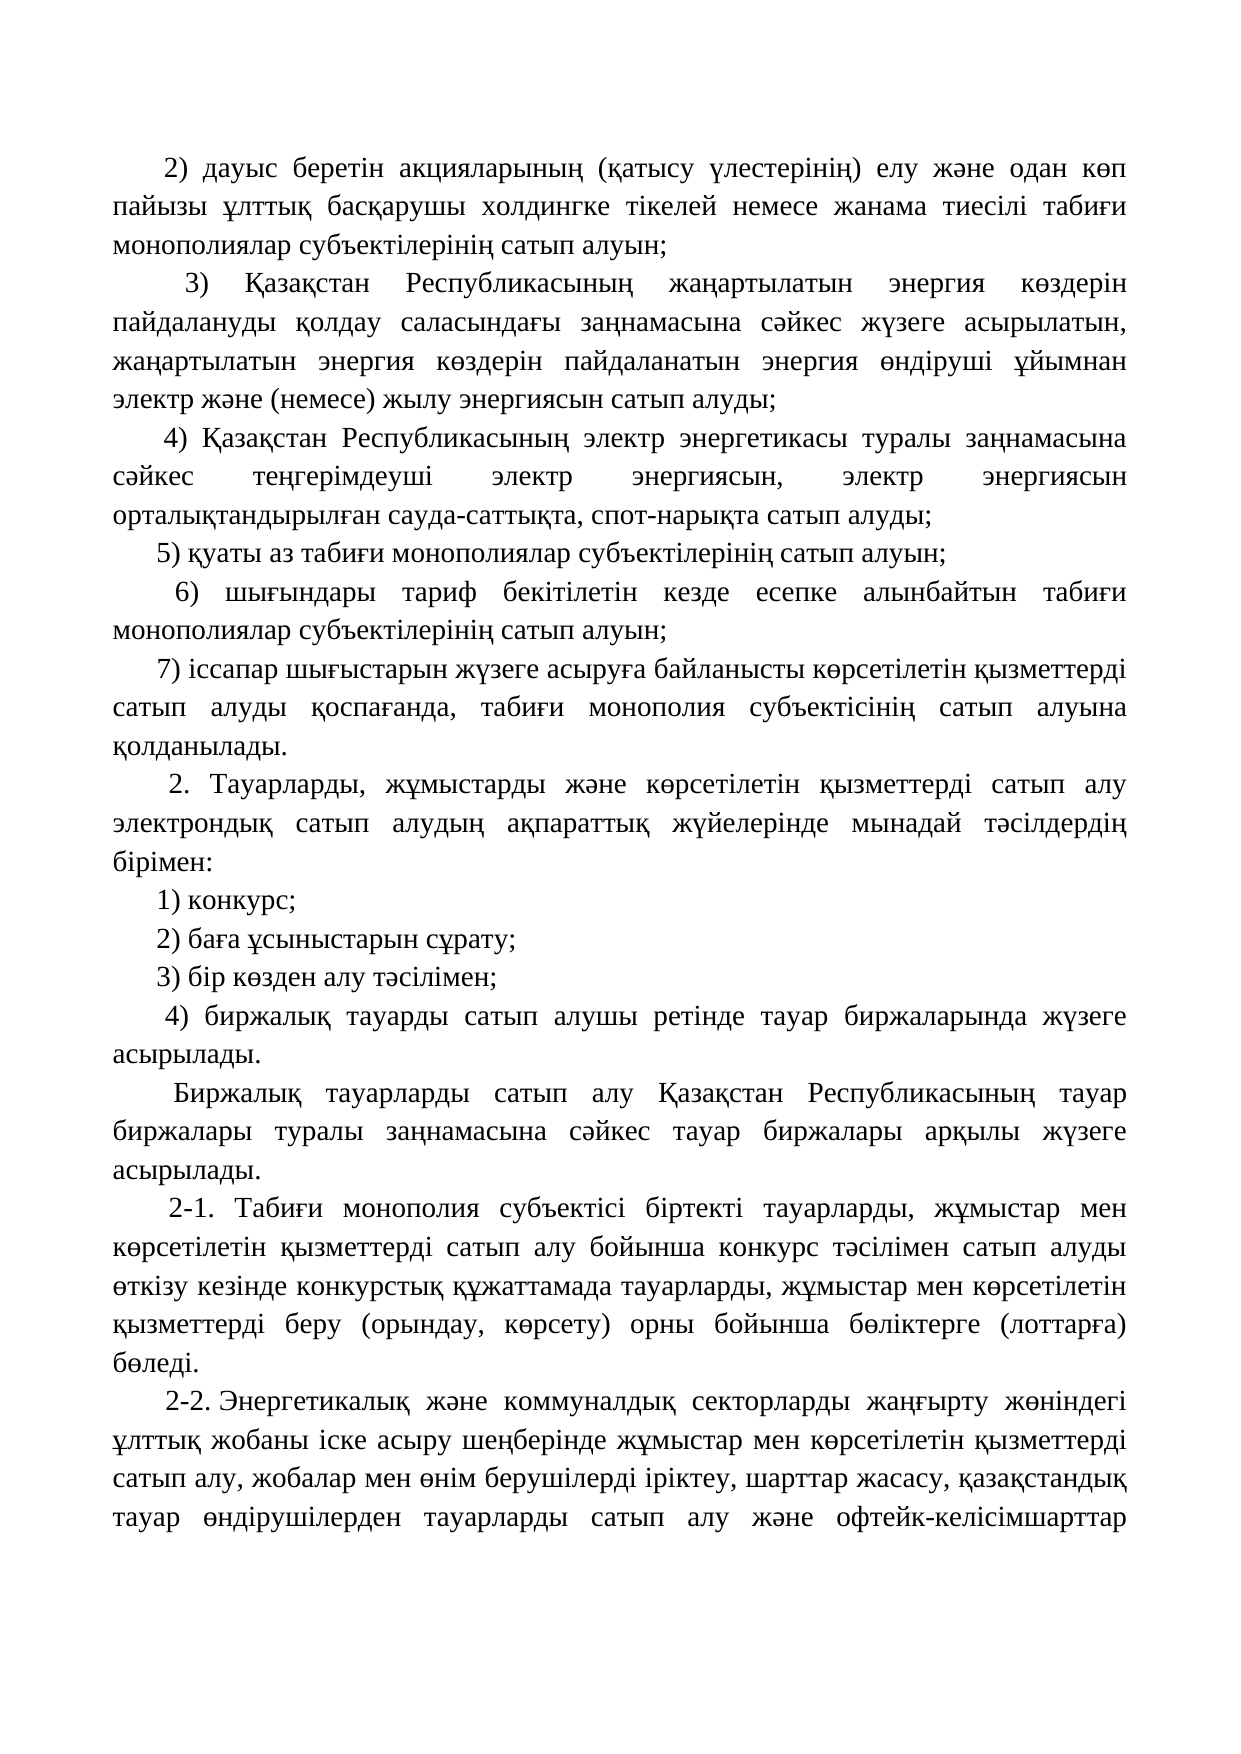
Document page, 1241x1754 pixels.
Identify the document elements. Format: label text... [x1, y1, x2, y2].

text Биржалық тауарларды сатып алу Қазақстан Республикасының тауар биржалары туралы заңнамасына сәйкес тауар биржалары арқылы жүзеге асырылады. [112, 1075, 1128, 1186]
text 2-1. Табиғи монополия субъектісі біртекті тауарларды, жұмыстар мен көрсетілетін қызметтерді сатып алу бойынша конкурс тәсілімен сатып алуды өткізу кезінде конкурстық құжаттамада тауарларды, жұмыстар мен көрсетілетін қызметтерді беру (орындау, көрсету) орны бойынша бөліктерге (лоттарға) бөледі. [112, 1191, 1128, 1378]
text 2) баға ұсыныстарын сұрату; [112, 921, 1128, 954]
text 6) шығындары тариф бекітілетін кезде есепке алынбайтын табиғи монополиялар субъектілерінің сатып алуын; [112, 574, 1128, 646]
text 5) қуаты аз табиғи монополиялар субъектілерінің сатып алуын; [112, 535, 1128, 569]
text 4) Қазақстан Республикасының электр энергетикасы туралы заңнамасына сәйкес теңгерімдеуші электр энергиясын, электр энергиясын орталықтандырылған сауда-саттықта, спот-нарықта сатып алуды; [112, 420, 1128, 530]
text 2. Тауарларды, жұмыстарды және көрсетілетін қызметтерді сатып алу электрондық сатып алудың ақпараттық жүйелерінде мынадай тәсілдердің бірімен: [112, 767, 1128, 877]
text 1) конкурс; [112, 882, 1128, 916]
text 7) іссапар шығыстарын жүзеге асыруға байланысты көрсетілетін қызметтерді сатып алуды қоспағанда, табиғи монополия субъектісінің сатып алуына қолданылады. [112, 651, 1128, 762]
text 3) Қазақстан Республикасының жаңартылатын энергия көздерін пайдалануды қолдау саласындағы заңнамасына сәйкес жүзеге асырылатын, жаңартылатын энергия көздерін пайдаланатын энергия өндіруші ұйымнан электр және (немесе) жылу энергиясын сатып алуды; [112, 266, 1128, 415]
text 4) биржалық тауарды сатып алушы ретінде тауар биржаларында жүзеге асырылады. [112, 998, 1128, 1070]
text 2) дауыс беретін акцияларының (қатысу үлестерінің) елу және одан көп пайызы ұлттық басқарушы холдингке тікелей немесе жанама тиесілі табиғи монополиялар субъектілерінің сатып алуын; [112, 150, 1128, 261]
text 3) бір көзден алу тәсілімен; [112, 959, 1128, 993]
